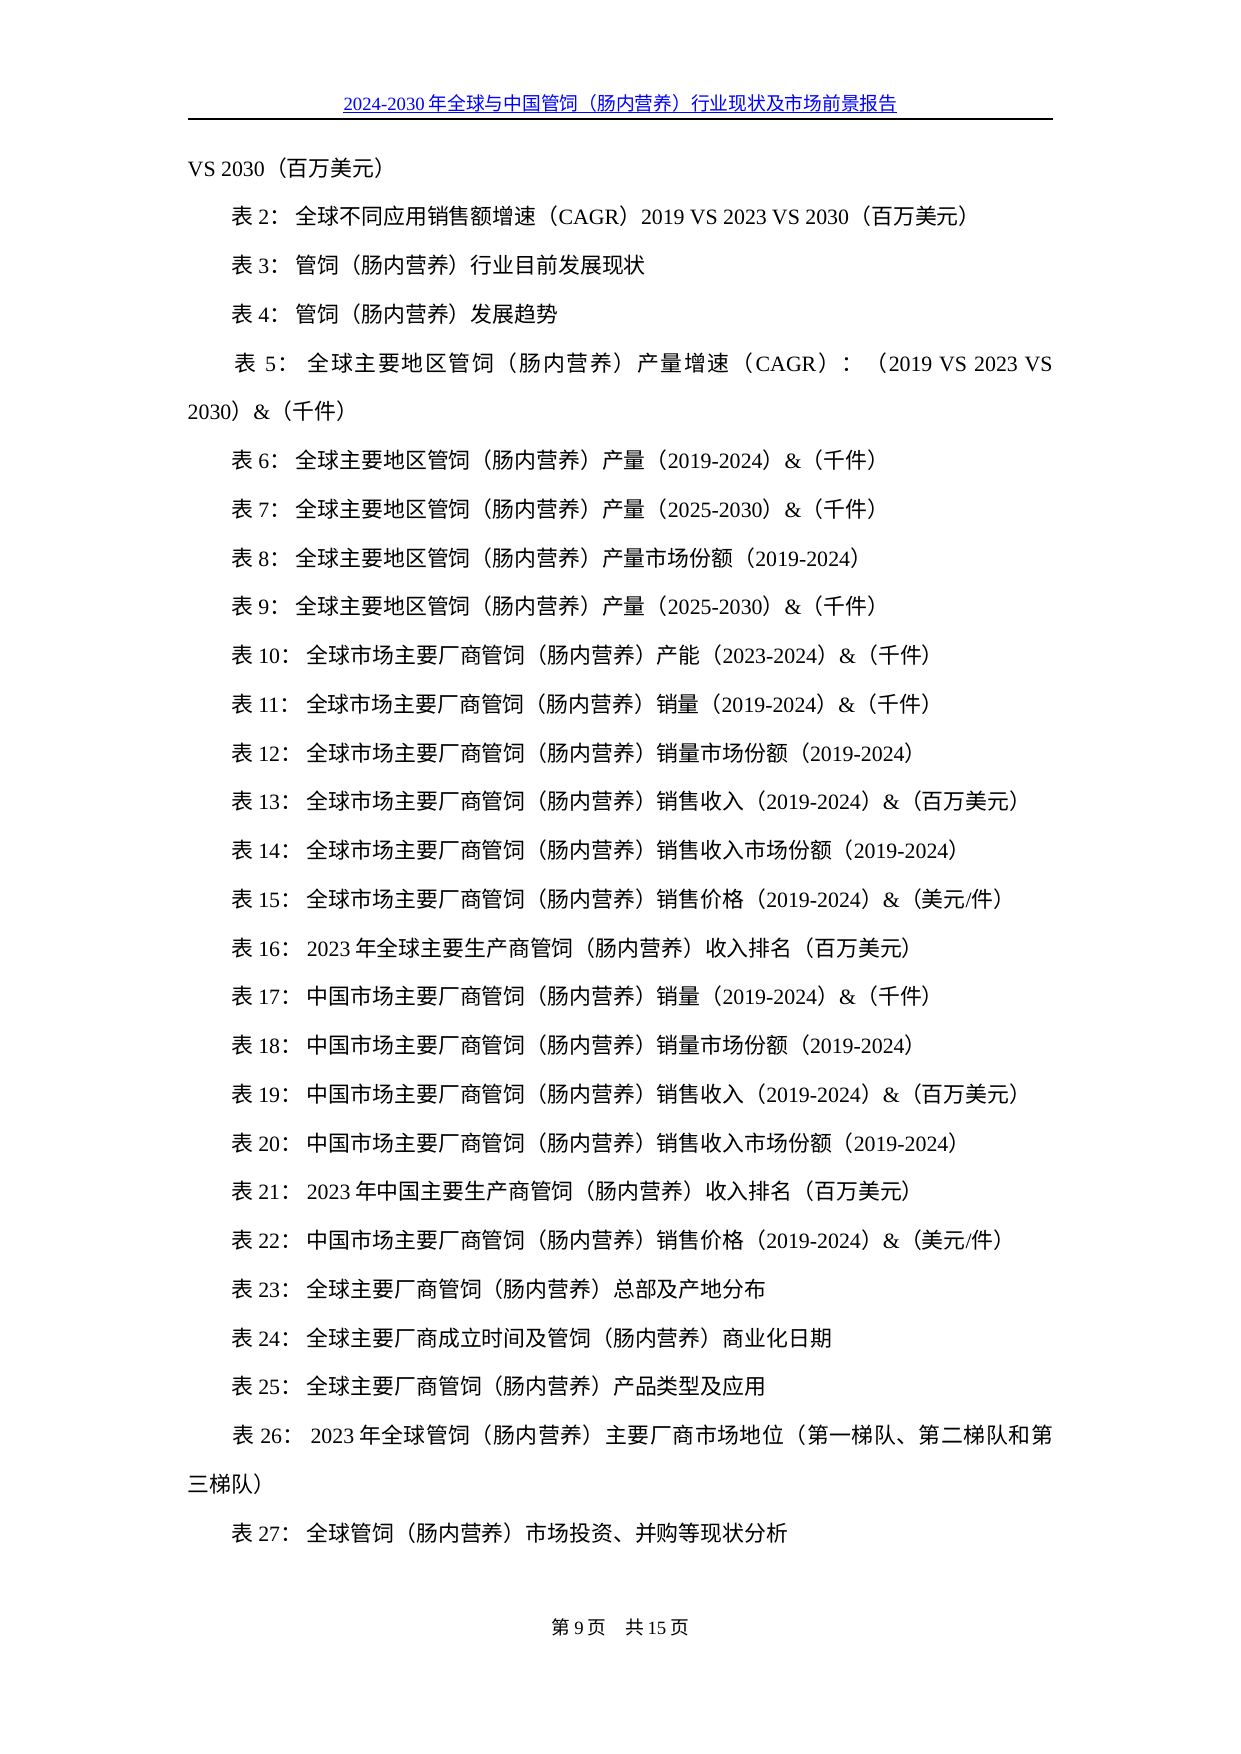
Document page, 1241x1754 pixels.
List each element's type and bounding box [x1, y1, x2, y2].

text [187, 150, 1053, 1548]
